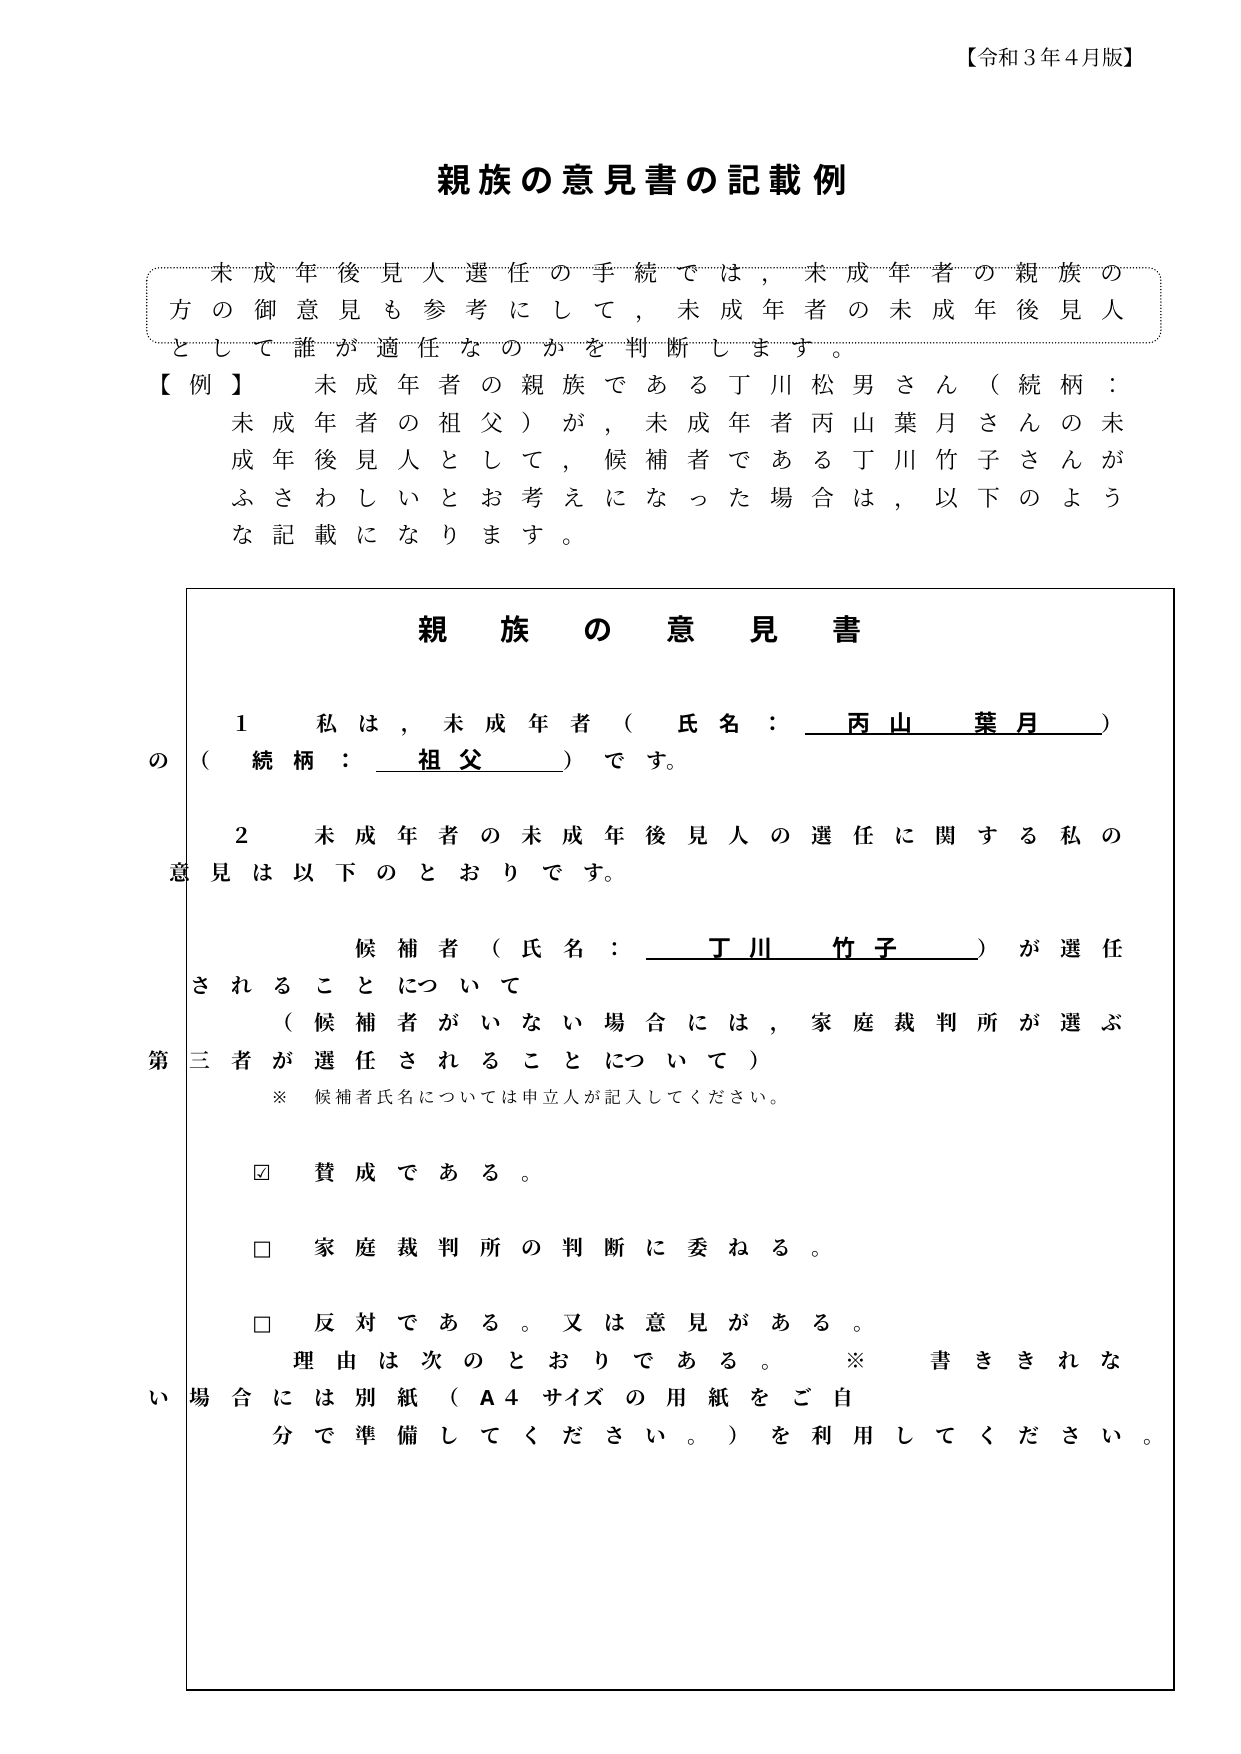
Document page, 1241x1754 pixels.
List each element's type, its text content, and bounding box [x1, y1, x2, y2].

text 分で準備してください。）を利用してください。 [148, 1415, 1143, 1453]
text 候補者（氏名： 丁川 竹子 ）が選任されることについて [148, 928, 1143, 1003]
text １ 私は，未成年者（ 氏名： 丙山 葉月 ）の（ 続柄： 祖父 ）です。 [148, 703, 1143, 778]
text 【例】 未成年者の親族である丁川松男さん（続柄：未成年者の祖父）が，未成年者丙山葉月さんの未成年後見人として，候補者である丁川竹子さんがふさわしいとお考えになった場合は，以下のような記載になります。 [148, 365, 1143, 553]
text ※ 候補者氏名については申立人が記入してください。 [148, 1078, 1143, 1115]
text ☑ 賛成である。 [148, 1153, 1143, 1190]
text 理由は次のとおりである。 ※ 書ききれない場合には別紙（A４サイズの用紙をご自 [148, 1340, 1143, 1415]
text 未成年後見人選任の手続では，未成年者の親族の方の御意見も参考にして，未成年者の未成年後見人として誰が適任なのかを判断します。 [169, 253, 1143, 365]
text 親 族 の 意 見 書 [148, 590, 1143, 665]
text ２ 未成年者の未成年後見人の選任に関する私の意見は以下のとおりです。 [169, 815, 1143, 890]
text （候補者がいない場合には，家庭裁判所が選ぶ第三者が選任されることについて） [148, 1003, 1143, 1078]
text □ 家庭裁判所の判断に委ねる。 [148, 1228, 1143, 1265]
text □ 反対である。又は意見がある。 [148, 1303, 1143, 1340]
text 親族の意見書の記載例 [148, 140, 1143, 215]
